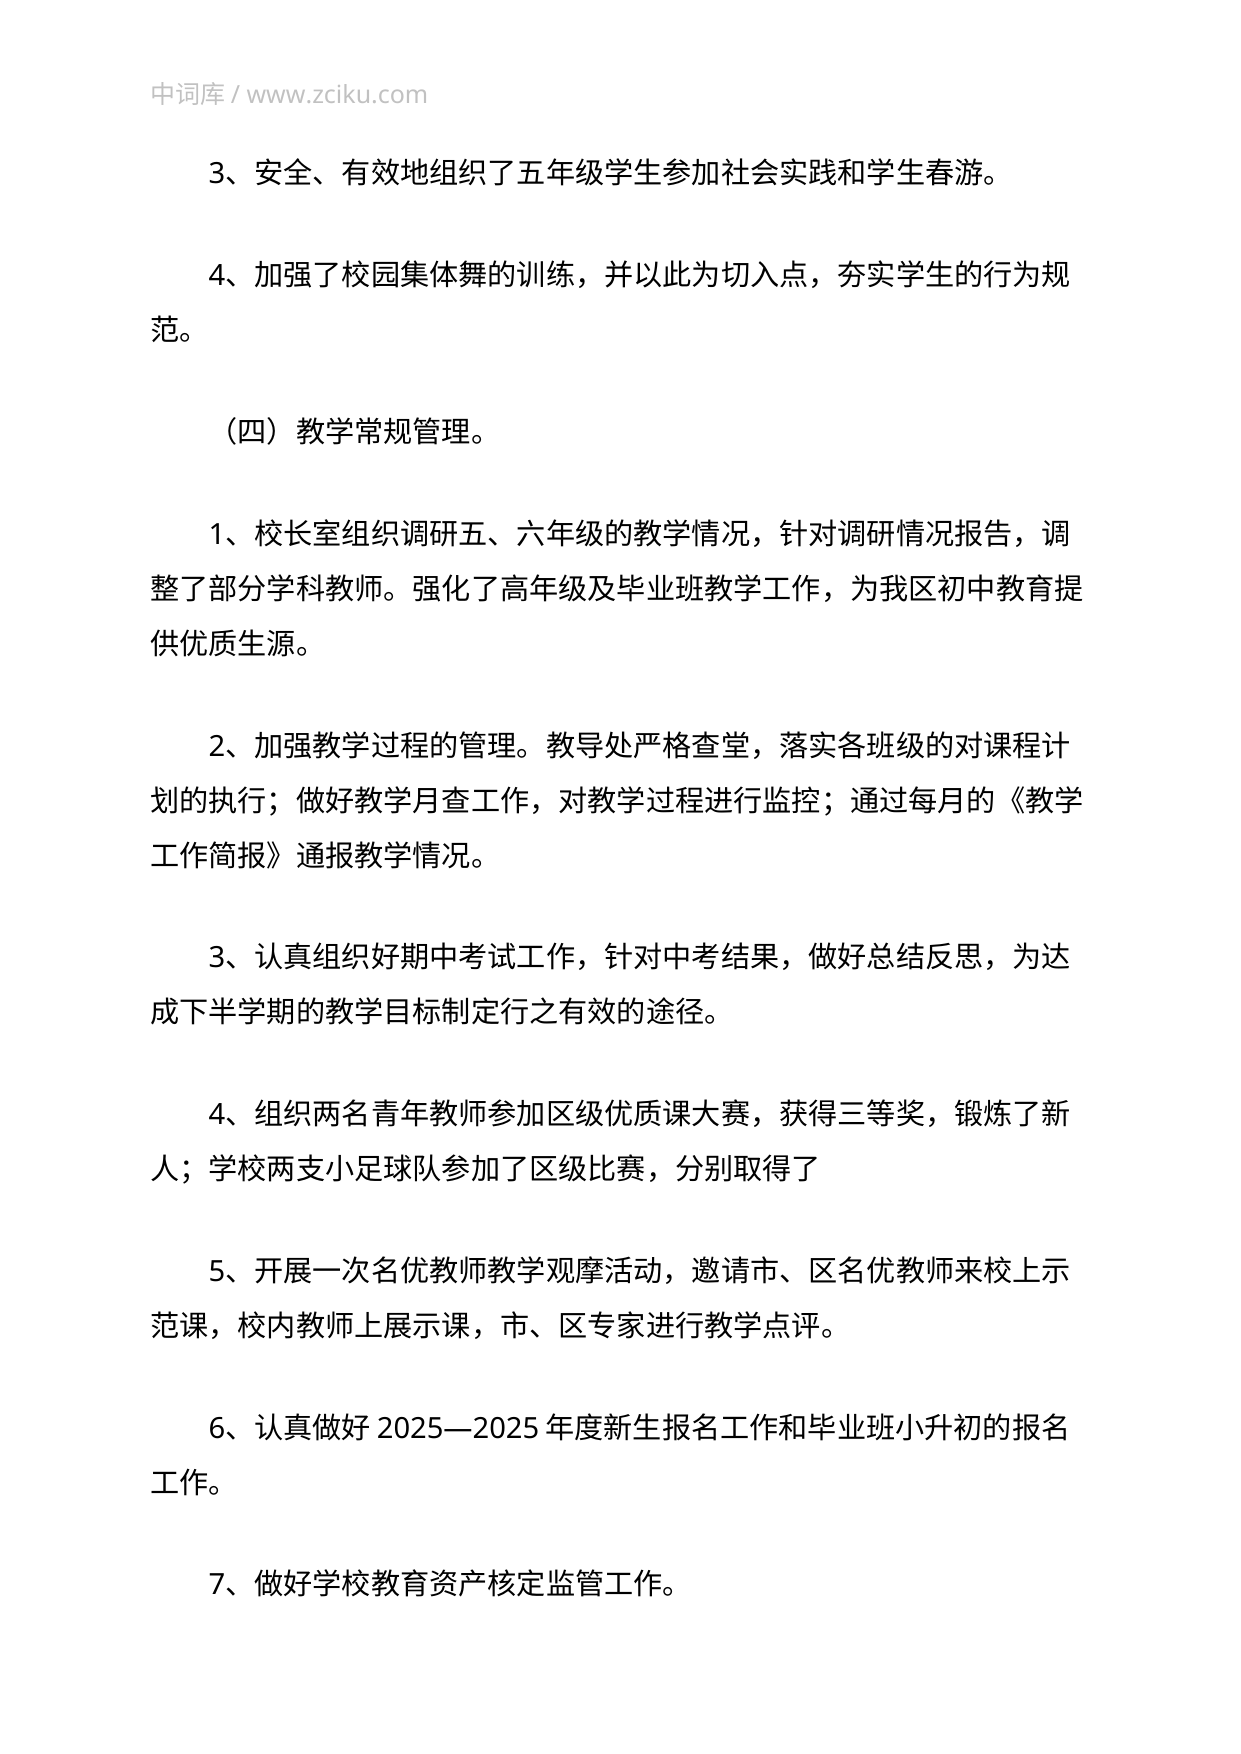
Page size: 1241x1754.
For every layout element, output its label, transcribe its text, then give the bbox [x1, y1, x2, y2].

text 2、加强教学过程的管理。教导处严格查堂，落实各班级的对课程计划的执行；做好教学月查工作，对教学过程进行监控；通过每月的《教学工作简报》通报教学情况。 [150, 722, 1090, 874]
text 4、组织两名青年教师参加区级优质课大赛，获得三等奖，锻炼了新人；学校两支小足球队参加了区级比赛，分别取得了 [150, 1091, 1090, 1188]
text 3、认真组织好期中考试工作，针对中考结果，做好总结反思，为达成下半学期的教学目标制定行之有效的途径。 [150, 934, 1090, 1031]
text 1、校长室组织调研五、六年级的教学情况，针对调研情况报告，调整了部分学科教师。强化了高年级及毕业班教学工作，为我区初中教育提供优质生源。 [150, 511, 1090, 663]
text 6、认真做好2025—2025年度新生报名工作和毕业班小升初的报名工作。 [150, 1404, 1090, 1501]
text 3、安全、有效地组织了五年级学生参加社会实践和学生春游。 [150, 150, 1090, 192]
text 4、加强了校园集体舞的训练，并以此为切入点，夯实学生的行为规范。 [150, 252, 1090, 349]
text 7、做好学校教育资产核定监管工作。 [150, 1561, 1090, 1603]
text （四）教学常规管理。 [150, 409, 1090, 451]
text 5、开展一次名优教师教学观摩活动，邀请市、区名优教师来校上示范课，校内教师上展示课，市、区专家进行教学点评。 [150, 1247, 1090, 1345]
